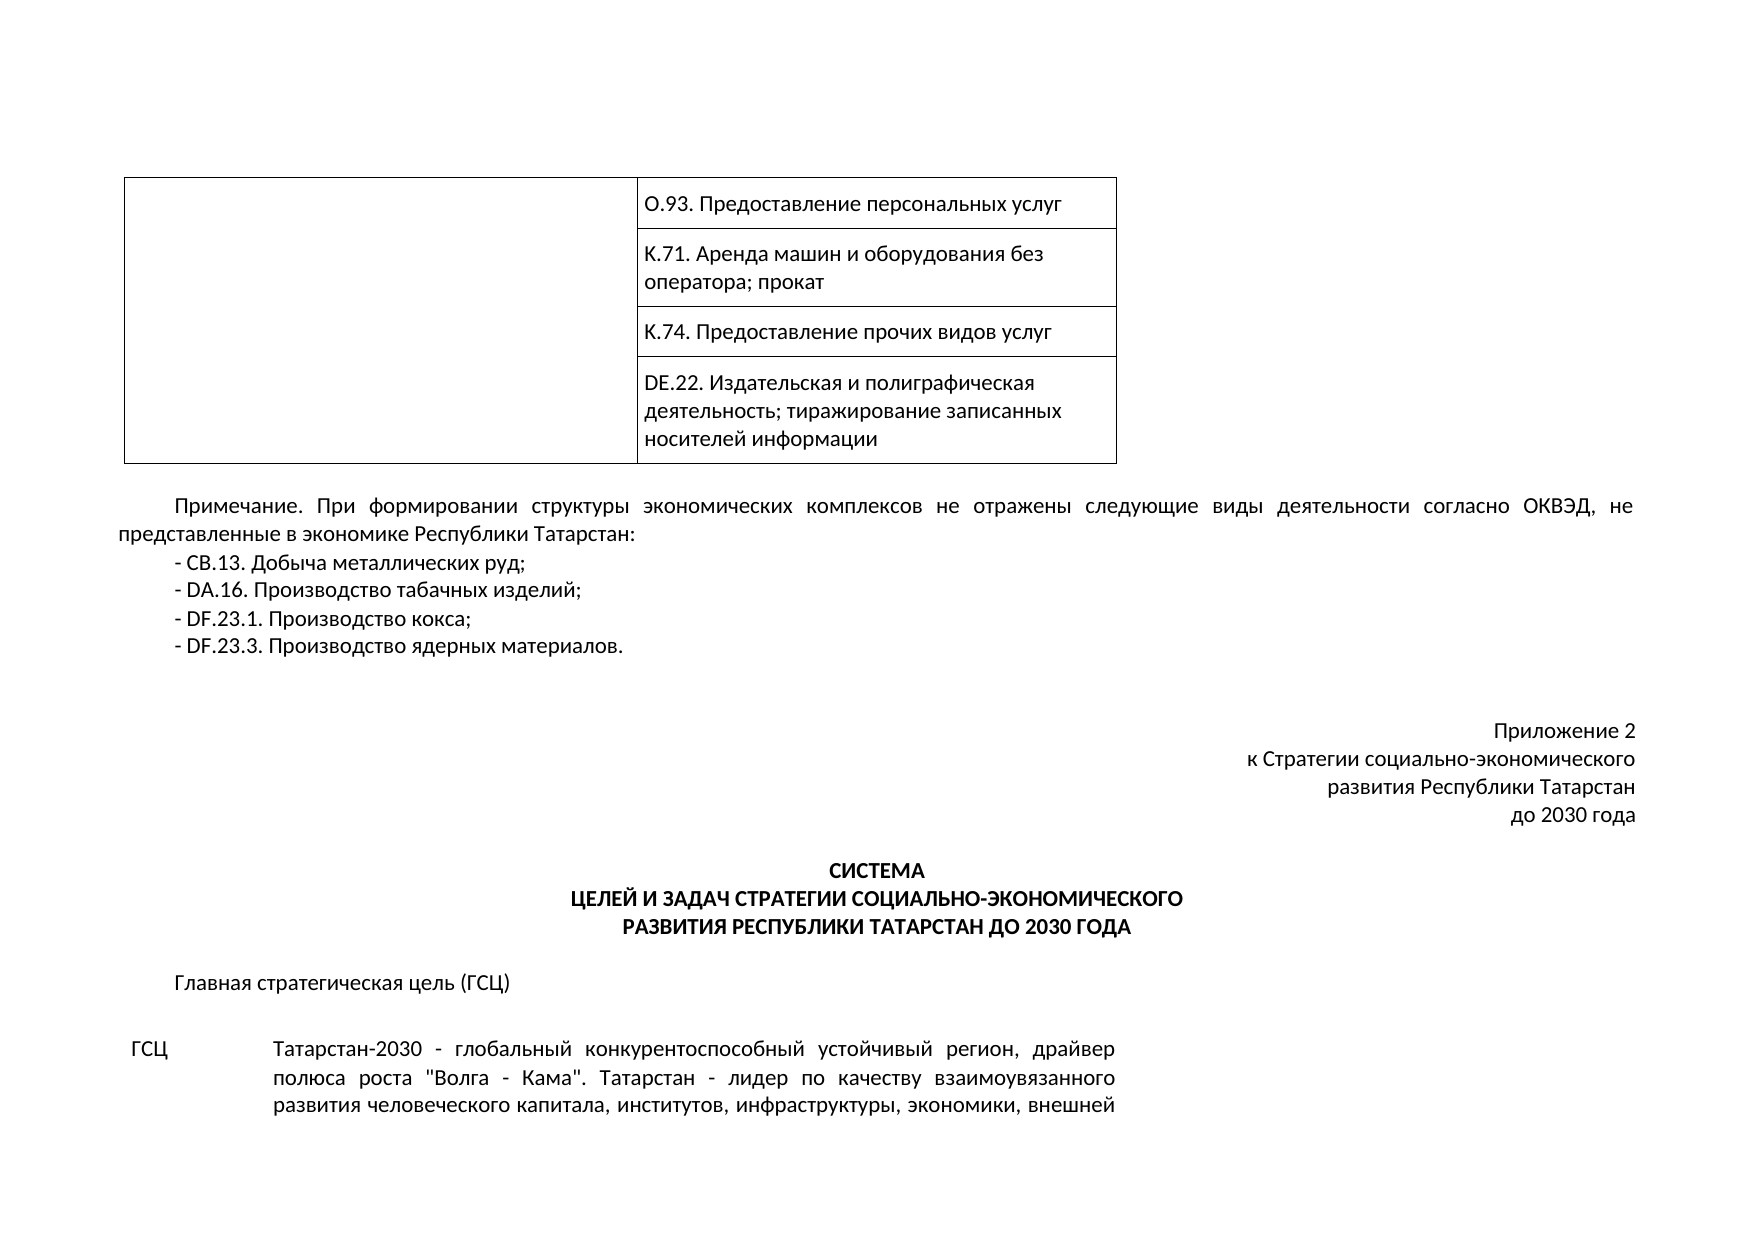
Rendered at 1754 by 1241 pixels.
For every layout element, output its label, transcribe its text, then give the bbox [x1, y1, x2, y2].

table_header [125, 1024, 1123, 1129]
text ЦЕЛЕЙ И ЗАДАЧ СТРАТЕГИИ СОЦИАЛЬНО-ЭКОНОМИЧЕСКОГО [118, 884, 1636, 912]
text к Стратегии социально-экономического [118, 744, 1636, 772]
text Приложение 2 [118, 716, 1636, 744]
text - CB.13. Добыча металлических руд; [118, 548, 1636, 576]
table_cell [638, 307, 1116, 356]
text Примечание. При формировании структуры экономических комплексов не отражены следующие виды деятельности согласно ОКВЭД, не представленные в экономике Республики Татарстан: [118, 492, 1636, 548]
text - DA.16. Производство табачных изделий; [118, 576, 1636, 604]
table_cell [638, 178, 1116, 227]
text Главная стратегическая цель (ГСЦ) [118, 968, 1636, 996]
text СИСТЕМА [118, 856, 1636, 884]
text до 2030 года [118, 800, 1636, 828]
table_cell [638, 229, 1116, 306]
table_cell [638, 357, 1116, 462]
text РАЗВИТИЯ РЕСПУБЛИКИ ТАТАРСТАН ДО 2030 ГОДА [118, 912, 1636, 940]
text - DF.23.1. Производство кокса; [118, 604, 1636, 632]
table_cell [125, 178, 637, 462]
text - DF.23.3. Производство ядерных материалов. [118, 632, 1636, 660]
text развития Республики Татарстан [118, 772, 1636, 800]
